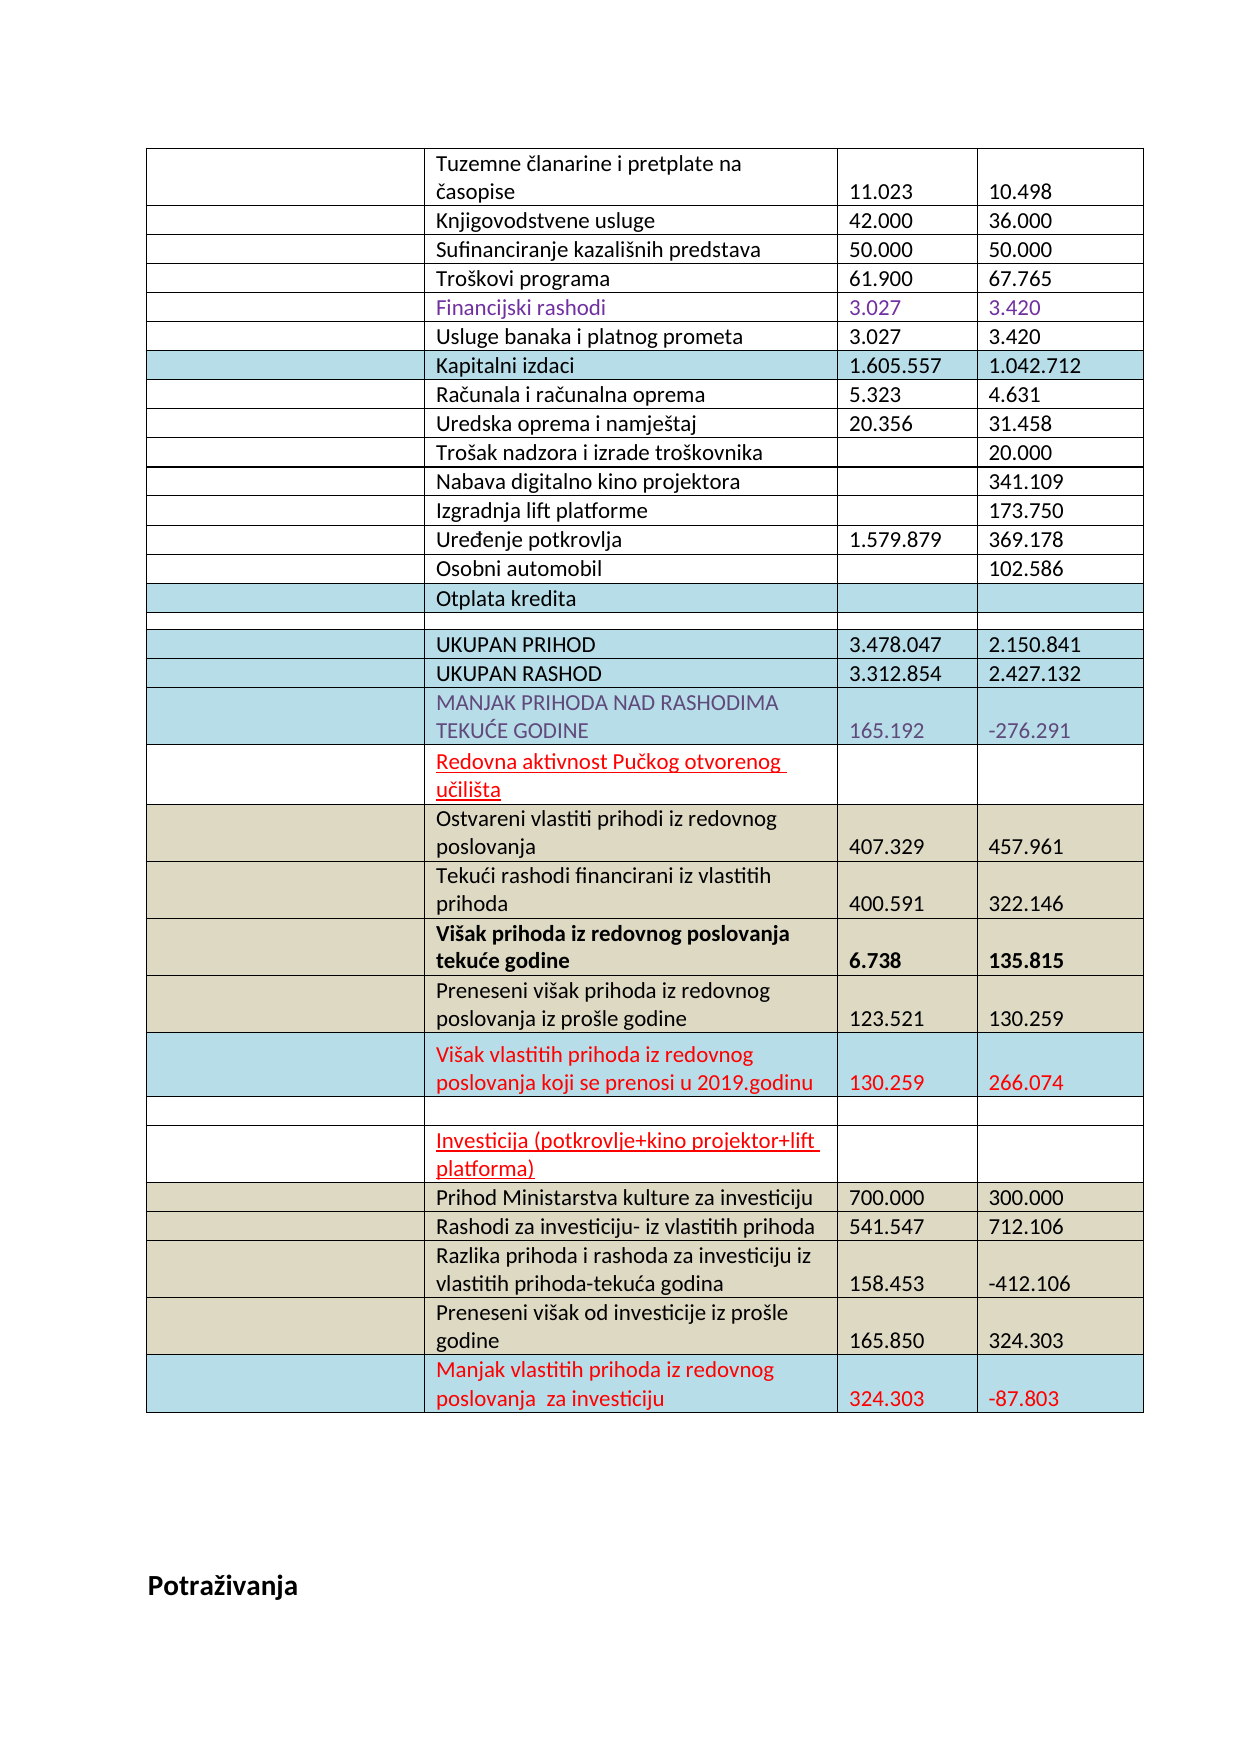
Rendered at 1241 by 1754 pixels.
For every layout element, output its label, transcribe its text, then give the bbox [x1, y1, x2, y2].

table_cell UKUPAN PRIHOD [425, 630, 837, 658]
table_cell 173.750 [978, 496, 1143, 524]
table_cell [147, 1097, 424, 1125]
table_cell 3.027 [838, 293, 977, 321]
table_cell [838, 496, 977, 524]
table_cell [147, 613, 424, 629]
table_cell 6.738 [838, 919, 977, 975]
table_cell [978, 1097, 1143, 1125]
table_cell 11.023 [838, 149, 977, 205]
table_cell 130.259 [838, 1033, 977, 1096]
table_cell [838, 584, 977, 612]
table_cell [147, 1241, 424, 1297]
table_cell 1.042.712 [978, 351, 1143, 379]
table_cell 102.586 [978, 555, 1143, 583]
table_cell [147, 919, 424, 975]
table_cell [147, 630, 424, 658]
table_cell 2.150.841 [978, 630, 1143, 658]
table_cell [838, 613, 977, 629]
table_cell [147, 380, 424, 408]
table_cell [147, 149, 424, 205]
table_cell [147, 805, 424, 861]
table_cell Nabava digitalno kino projektora [425, 468, 837, 495]
table_cell 61.900 [838, 264, 977, 292]
table_cell 67.765 [978, 264, 1143, 292]
table_cell Tekući rashodi financirani iz vlastitih prihoda [425, 862, 837, 918]
table_cell [147, 468, 424, 495]
table_cell 712.106 [978, 1212, 1143, 1240]
table_cell 42.000 [838, 206, 977, 234]
table_cell Ostvareni vlastiti prihodi iz redovnog poslovanja [425, 805, 837, 861]
table_cell 407.329 [838, 805, 977, 861]
table_cell Kapitalni izdaci [425, 351, 837, 379]
table_cell Višak prihoda iz redovnog poslovanja tekuće godine [425, 919, 837, 975]
table_cell [978, 1126, 1143, 1182]
table_cell 1.579.879 [838, 526, 977, 553]
table_cell [425, 1097, 837, 1125]
table_cell MANJAK PRIHODA NAD RASHODIMA TEKUĆE GODINE [425, 688, 837, 744]
table_cell Otplata kredita [425, 584, 837, 612]
table_cell 31.458 [978, 409, 1143, 437]
table_cell 123.521 [838, 976, 977, 1032]
table_cell [147, 1355, 424, 1412]
table_cell [978, 613, 1143, 629]
table_cell Izgradnja lift platforme [425, 496, 837, 524]
table_cell [147, 438, 424, 466]
table_cell 369.178 [978, 526, 1143, 553]
table_cell 165.850 [838, 1298, 977, 1354]
table_cell 5.323 [838, 380, 977, 408]
table_cell [147, 1033, 424, 1096]
table_cell [147, 496, 424, 524]
table_cell [147, 555, 424, 583]
table_cell Prihod Ministarstva kulture za investiciju [425, 1183, 837, 1211]
table_cell Investicija (potkrovlje+kino projektor+lift platforma) [425, 1126, 837, 1182]
table_cell 266.074 [978, 1033, 1143, 1096]
table_cell 50.000 [838, 235, 977, 263]
table_cell [147, 526, 424, 553]
table_cell 3.027 [838, 322, 977, 350]
table_cell [147, 688, 424, 744]
table_cell [838, 745, 977, 803]
table_cell 20.356 [838, 409, 977, 437]
table_cell 20.000 [978, 438, 1143, 466]
table_cell Sufinanciranje kazališnih predstava [425, 235, 837, 263]
table_cell Tuzemne članarine i pretplate na časopise [425, 149, 837, 205]
table_cell [838, 555, 977, 583]
table_cell 4.631 [978, 380, 1143, 408]
table_cell Manjak vlastitih prihoda iz redovnog poslovanja za investiciju [425, 1355, 837, 1412]
table_cell 300.000 [978, 1183, 1143, 1211]
table_cell 457.961 [978, 805, 1143, 861]
table_cell [978, 745, 1143, 803]
table_cell [838, 438, 977, 466]
table_cell 2.427.132 [978, 659, 1143, 687]
table_cell Razlika prihoda i rashoda za investiciju iz vlastitih prihoda-tekuća godina [425, 1241, 837, 1297]
table_cell [147, 659, 424, 687]
table_cell Osobni automobil [425, 555, 837, 583]
table_cell 1.605.557 [838, 351, 977, 379]
table_cell Redovna aktivnost Pučkog otvorenog učilišta [425, 745, 837, 803]
table_cell Knjigovodstvene usluge [425, 206, 837, 234]
table_cell [978, 584, 1143, 612]
table_cell 324.303 [838, 1355, 977, 1412]
table_cell 3.420 [978, 293, 1143, 321]
text Potraživanja [148, 1567, 1092, 1602]
table_cell Preneseni višak od investicije iz prošle godine [425, 1298, 837, 1354]
table_cell -87.803 [978, 1355, 1143, 1412]
table_cell 130.259 [978, 976, 1143, 1032]
table_cell UKUPAN RASHOD [425, 659, 837, 687]
table_cell 341.109 [978, 468, 1143, 495]
table_cell Uredska oprema i namještaj [425, 409, 837, 437]
table_cell Višak vlastitih prihoda iz redovnog poslovanja koji se prenosi u 2019.godinu [425, 1033, 837, 1096]
table_cell [838, 1097, 977, 1125]
table_cell Rashodi za investiciju- iz vlastitih prihoda [425, 1212, 837, 1240]
table_cell 10.498 [978, 149, 1143, 205]
table_cell 3.420 [978, 322, 1143, 350]
table_cell [147, 584, 424, 612]
table_cell [147, 351, 424, 379]
table_cell [147, 235, 424, 263]
table_cell -412.106 [978, 1241, 1143, 1297]
table_cell 135.815 [978, 919, 1143, 975]
table_cell [147, 1298, 424, 1354]
table_cell 322.146 [978, 862, 1143, 918]
table_cell Financijski rashodi [425, 293, 837, 321]
table_cell [147, 1183, 424, 1211]
table_cell [425, 613, 837, 629]
table_cell Troškovi programa [425, 264, 837, 292]
table_cell 36.000 [978, 206, 1143, 234]
table_cell [147, 293, 424, 321]
table_cell -276.291 [978, 688, 1143, 744]
table_cell 324.303 [978, 1298, 1143, 1354]
table_cell Usluge banaka i platnog prometa [425, 322, 837, 350]
table_cell Trošak nadzora i izrade troškovnika [425, 438, 837, 466]
table_cell [147, 264, 424, 292]
table_cell [147, 1126, 424, 1182]
table_cell Računala i računalna oprema [425, 380, 837, 408]
table_cell Uređenje potkrovlja [425, 526, 837, 553]
table_cell [147, 745, 424, 803]
table_cell [147, 862, 424, 918]
table_cell 3.312.854 [838, 659, 977, 687]
table_cell [838, 1126, 977, 1182]
table_cell 700.000 [838, 1183, 977, 1211]
table_cell [147, 409, 424, 437]
table_cell [147, 1212, 424, 1240]
table_cell 165.192 [838, 688, 977, 744]
table_cell [147, 206, 424, 234]
table_cell 3.478.047 [838, 630, 977, 658]
table_cell 158.453 [838, 1241, 977, 1297]
table_cell [147, 976, 424, 1032]
table_cell [147, 322, 424, 350]
table_cell 50.000 [978, 235, 1143, 263]
table_cell 541.547 [838, 1212, 977, 1240]
table_cell [838, 468, 977, 495]
table_cell 400.591 [838, 862, 977, 918]
table_cell Preneseni višak prihoda iz redovnog poslovanja iz prošle godine [425, 976, 837, 1032]
